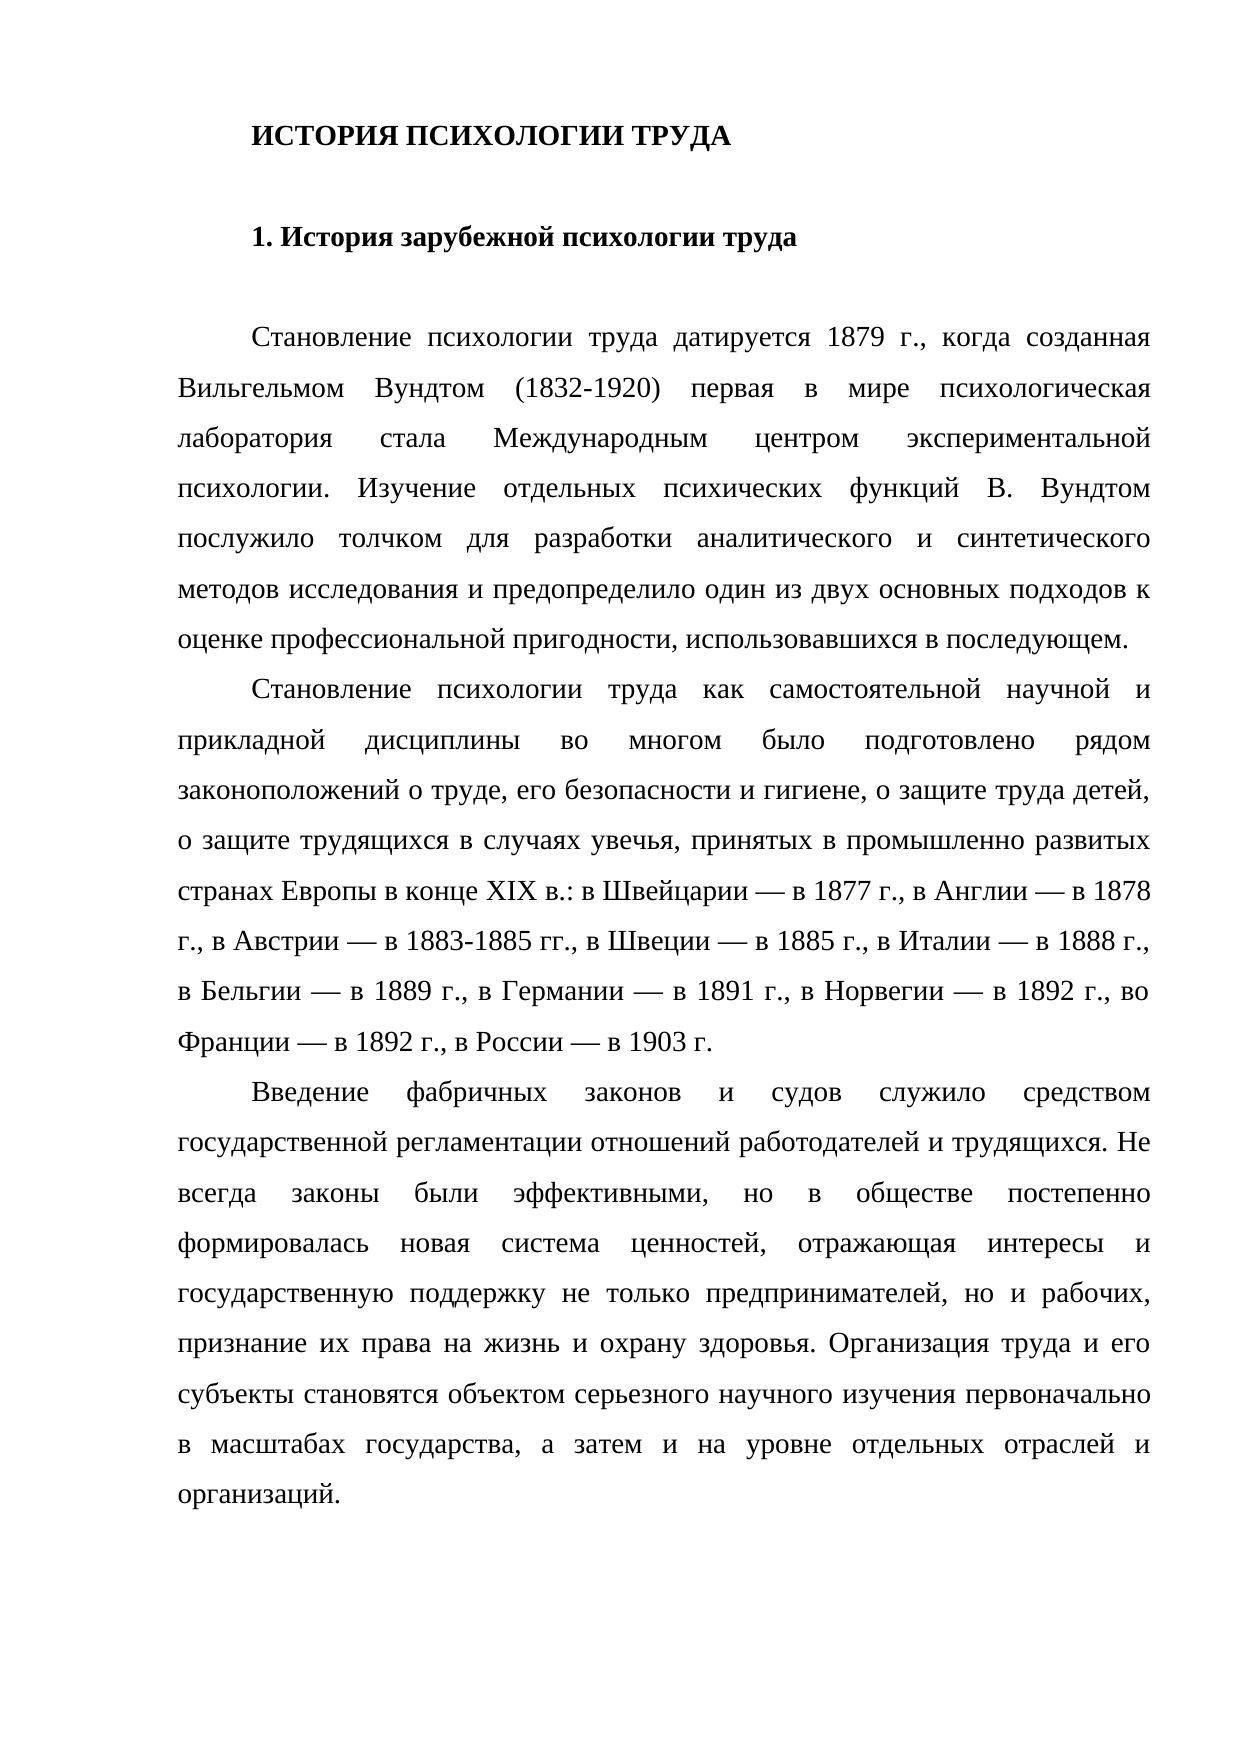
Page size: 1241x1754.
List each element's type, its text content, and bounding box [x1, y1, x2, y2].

text ИСТОРИЯ ПСИХОЛОГИИ ТРУДА [177, 118, 1152, 152]
text 1. История зарубежной психологии труда [177, 219, 1152, 252]
text Становление психологии труда как самостоятельной научной и прикладной дисциплины во многом было подготовлено рядом законоположений о труде, его безопасности и гигиене, о защите труда детей, о защите трудящихся в случаях увечья, принятых в промышленно развитых странах Европы в конце XIX в.: в Швейцарии — в 1877 г., в Англии — в 1878 г., в Австрии — в 1883-1885 гг., в Швеции — в 1885 г., в Италии — в 1888 г., в Бельгии — в 1889 г., в Германии — в 1891 г., в Норвегии — в 1892 г., во Франции — в 1892 г., в России — в 1903 г. [177, 672, 1152, 1057]
text Введение фабричных законов и судов служило средством государственной регламентации отношений работодателей и трудящихся. Не всегда законы были эффективными, но в обществе постепенно формировалась новая система ценностей, отражающая интересы и государственную поддержку не только предпринимателей, но и рабочих, признание их права на жизнь и охрану здоровья. Организация труда и его субъекты становятся объектом серьезного научного изучения первоначально в масштабах государства, а затем и на уровне отдельных отраслей и организаций. [177, 1074, 1152, 1510]
text Становление психологии труда датируется 1879 г., когда созданная Вильгельмом Вундтом (1832-1920) первая в мире психологическая лаборатория стала Международным центром экспериментальной психологии. Изучение отдельных психических функций В. Вундтом послужило толчком для разработки аналитического и синтетического методов исследования и предопределило один из двух основных подходов к оценке профессиональной пригодности, использовавшихся в последующем. [177, 319, 1152, 655]
